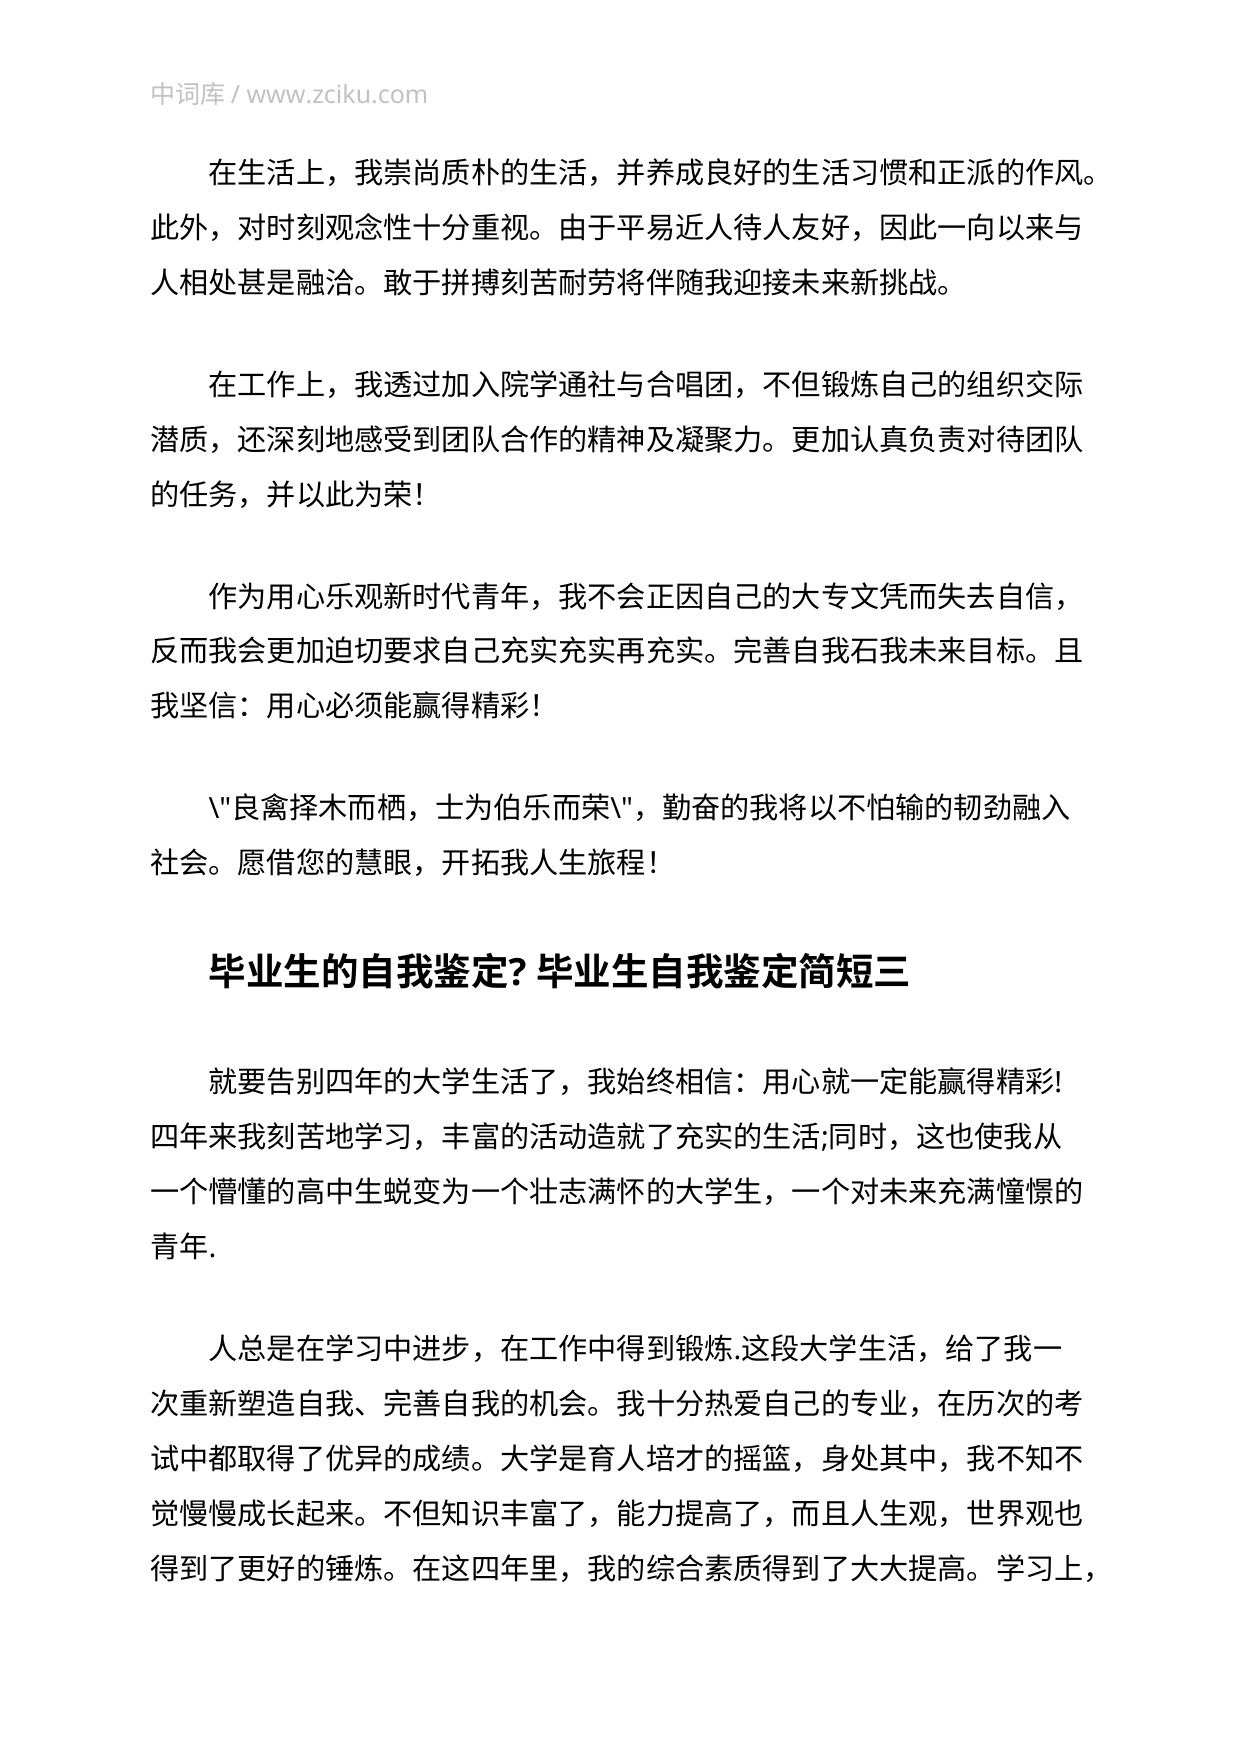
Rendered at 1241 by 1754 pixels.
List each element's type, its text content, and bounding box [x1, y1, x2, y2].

text 在工作上，我透过加入院学通社与合唱团，不但锻炼自己的组织交际潜质，还深刻地感受到团队合作的精神及凝聚力。更加认真负责对待团队的任务，并以此为荣！ [150, 362, 1090, 514]
text 就要告别四年的大学生活了，我始终相信：用心就一定能赢得精彩!四年来我刻苦地学习，丰富的活动造就了充实的生活;同时，这也使我从一个懵懂的高中生蜕变为一个壮志满怀的大学生，一个对未来充满憧憬的青年. [150, 1059, 1090, 1266]
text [150, 1326, 1090, 1588]
text \"良禽择木而栖，士为伯乐而荣\"，勤奋的我将以不怕输的韧劲融入社会。愿借您的慧眼，开拓我人生旅程！ [150, 785, 1090, 882]
text 毕业生的自我鉴定? 毕业生自我鉴定简短三 [150, 941, 1090, 996]
text 作为用心乐观新时代青年，我不会正因自己的大专文凭而失去自信，反而我会更加迫切要求自己充实充实再充实。完善自我石我未来目标。且我坚信：用心必须能赢得精彩！ [150, 573, 1090, 725]
text 在生活上，我崇尚质朴的生活，并养成良好的生活习惯和正派的作风。此外，对时刻观念性十分重视。由于平易近人待人友好，因此一向以来与人相处甚是融洽。敢于拼搏刻苦耐劳将伴随我迎接未来新挑战。 [150, 150, 1090, 302]
